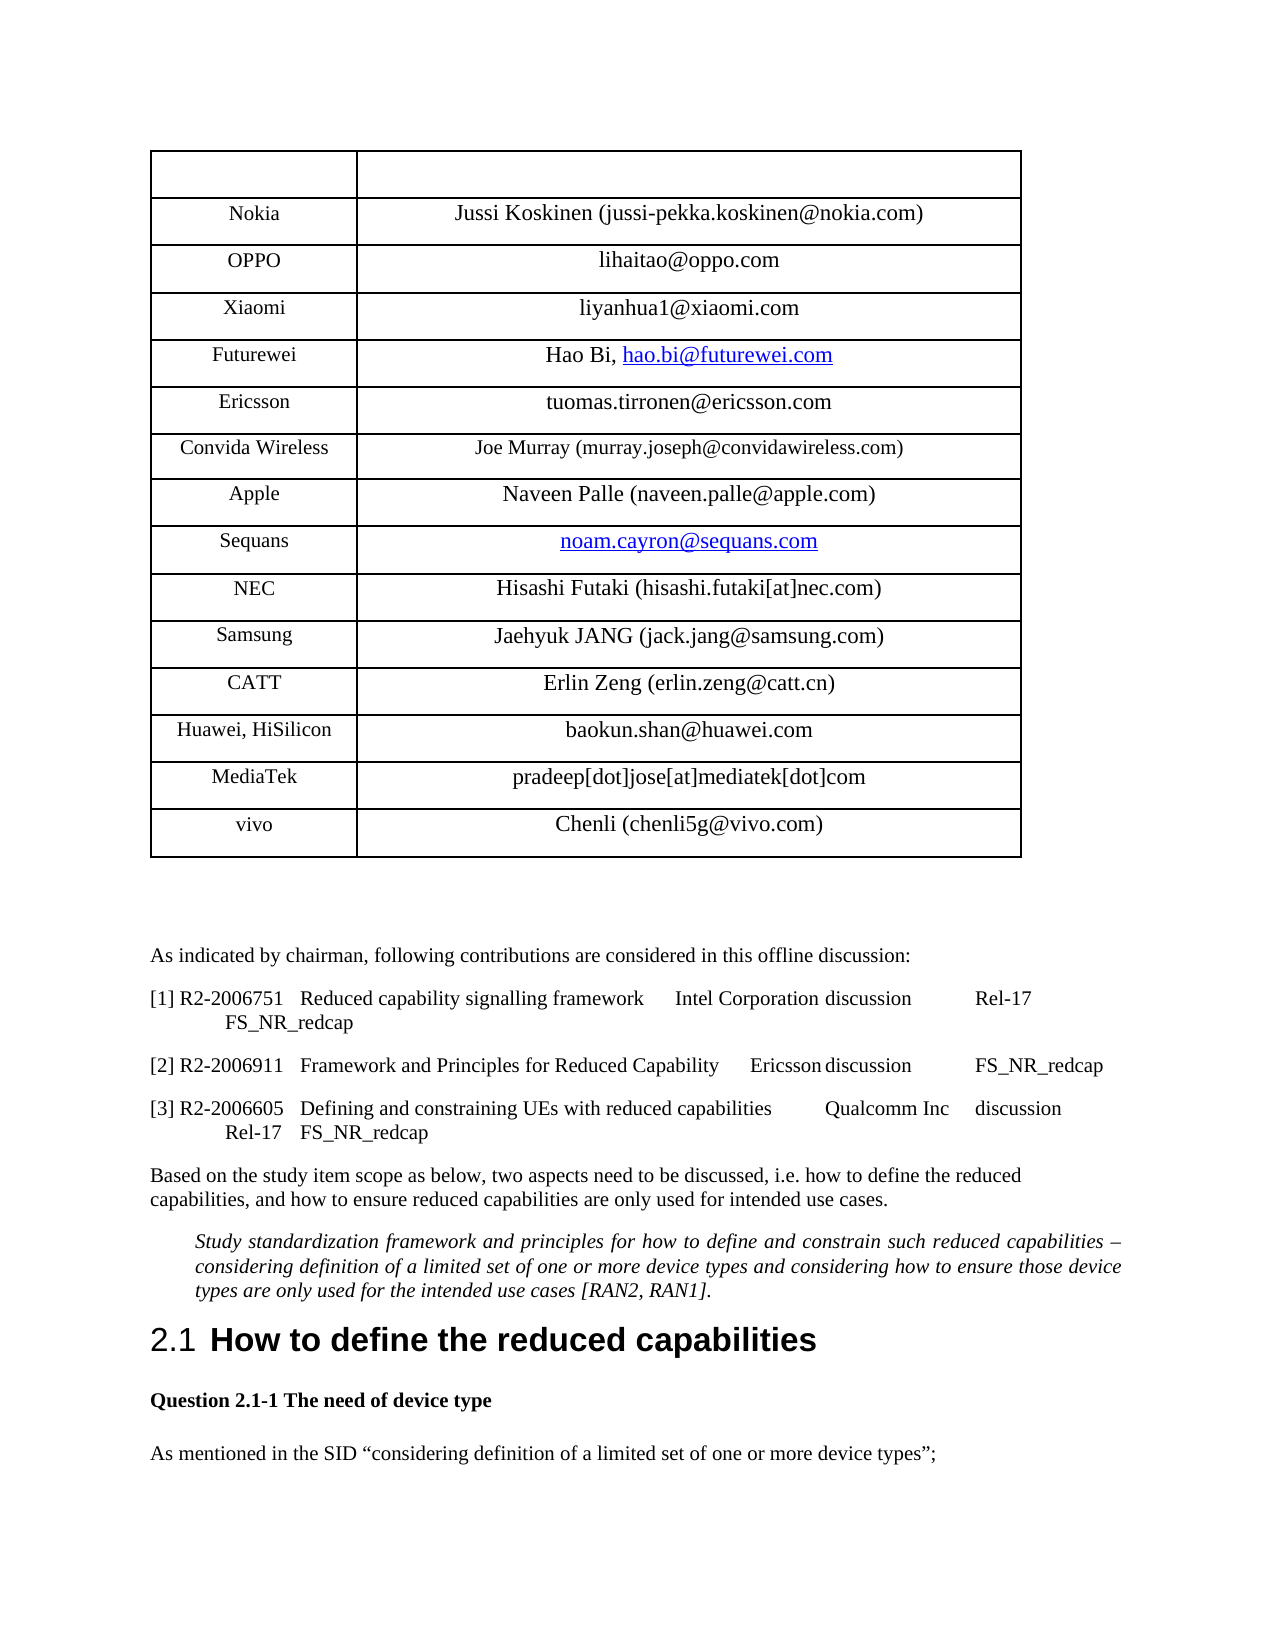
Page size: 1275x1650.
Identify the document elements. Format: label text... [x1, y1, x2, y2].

table_cell Hao Bi, hao.bi@futurewei.com [358, 341, 1020, 386]
subtitle How to define the reduced capabilities [150, 1320, 1125, 1359]
table_cell vivo [152, 810, 356, 856]
table_cell Joe Murray (murray.joseph@convidawireless.com) [358, 435, 1020, 478]
text Study standardization framework and principles for how to define and constrain such reduced capabilities – considering definition of a limited set of one or more device types and considering how to ensure those device types are only used for the intended use cases [RAN2, RAN1]. [195, 1229, 1125, 1302]
table_cell MediaTek [152, 763, 356, 808]
text Question 2.1-1 The need of device type [150, 1388, 1125, 1412]
table_cell Nokia [152, 199, 356, 244]
table_cell Samsung [152, 622, 356, 667]
table_cell liyanhua1@xiaomi.com [358, 294, 1020, 339]
table_cell pradeep[dot]jose[at]mediatek[dot]com [358, 763, 1020, 808]
text [2] R2-2006911 Framework and Principles for Reduced Capability Ericsson discussion FS_NR_redcap [150, 1053, 1125, 1077]
table_cell Jaehyuk JANG (jack.jang@samsung.com) [358, 622, 1020, 667]
text [3] R2-2006605 Defining and constraining UEs with reduced capabilities Qualcomm Inc discussion Rel-17 FS_NR_redcap [150, 1096, 1125, 1144]
text [1] R2-2006751 Reduced capability signalling framework Intel Corporation discussion Rel-17 FS_NR_redcap [150, 986, 1125, 1034]
table_cell Huawei, HiSilicon [152, 716, 356, 761]
table_cell Sequans [152, 527, 356, 572]
table_cell NEC [152, 575, 356, 619]
table_cell baokun.shan@huawei.com [358, 716, 1020, 761]
table_cell Futurewei [152, 341, 356, 386]
table_cell [358, 152, 1020, 197]
table_cell CATT [152, 669, 356, 714]
table_cell lihaitao@oppo.com [358, 246, 1020, 292]
table_cell OPPO [152, 246, 356, 292]
table_cell Convida Wireless [152, 435, 356, 478]
text As indicated by chairman, following contributions are considered in this offline discussion: [150, 943, 1125, 967]
table_cell Erlin Zeng (erlin.zeng@catt.cn) [358, 669, 1020, 714]
table_cell [152, 152, 356, 197]
table_cell Jussi Koskinen (jussi-pekka.koskinen@nokia.com) [358, 199, 1020, 244]
table_cell tuomas.tirronen@ericsson.com [358, 388, 1020, 433]
table_cell Xiaomi [152, 294, 356, 339]
text As mentioned in the SID “considering definition of a limited set of one or more device types”; [150, 1441, 1125, 1465]
table_cell Hisashi Futaki (hisashi.futaki[at]nec.com) [358, 575, 1020, 619]
table_cell Apple [152, 480, 356, 525]
text Based on the study item scope as below, two aspects need to be discussed, i.e. how to define the reduced capabilities, and how to ensure reduced capabilities are only used for intended use cases. [150, 1163, 1125, 1211]
table_cell Naveen Palle (naveen.palle@apple.com) [358, 480, 1020, 525]
table_cell Chenli (chenli5g@vivo.com) [358, 810, 1020, 856]
table_cell noam.cayron@sequans.com [358, 527, 1020, 572]
table_cell Ericsson [152, 388, 356, 433]
